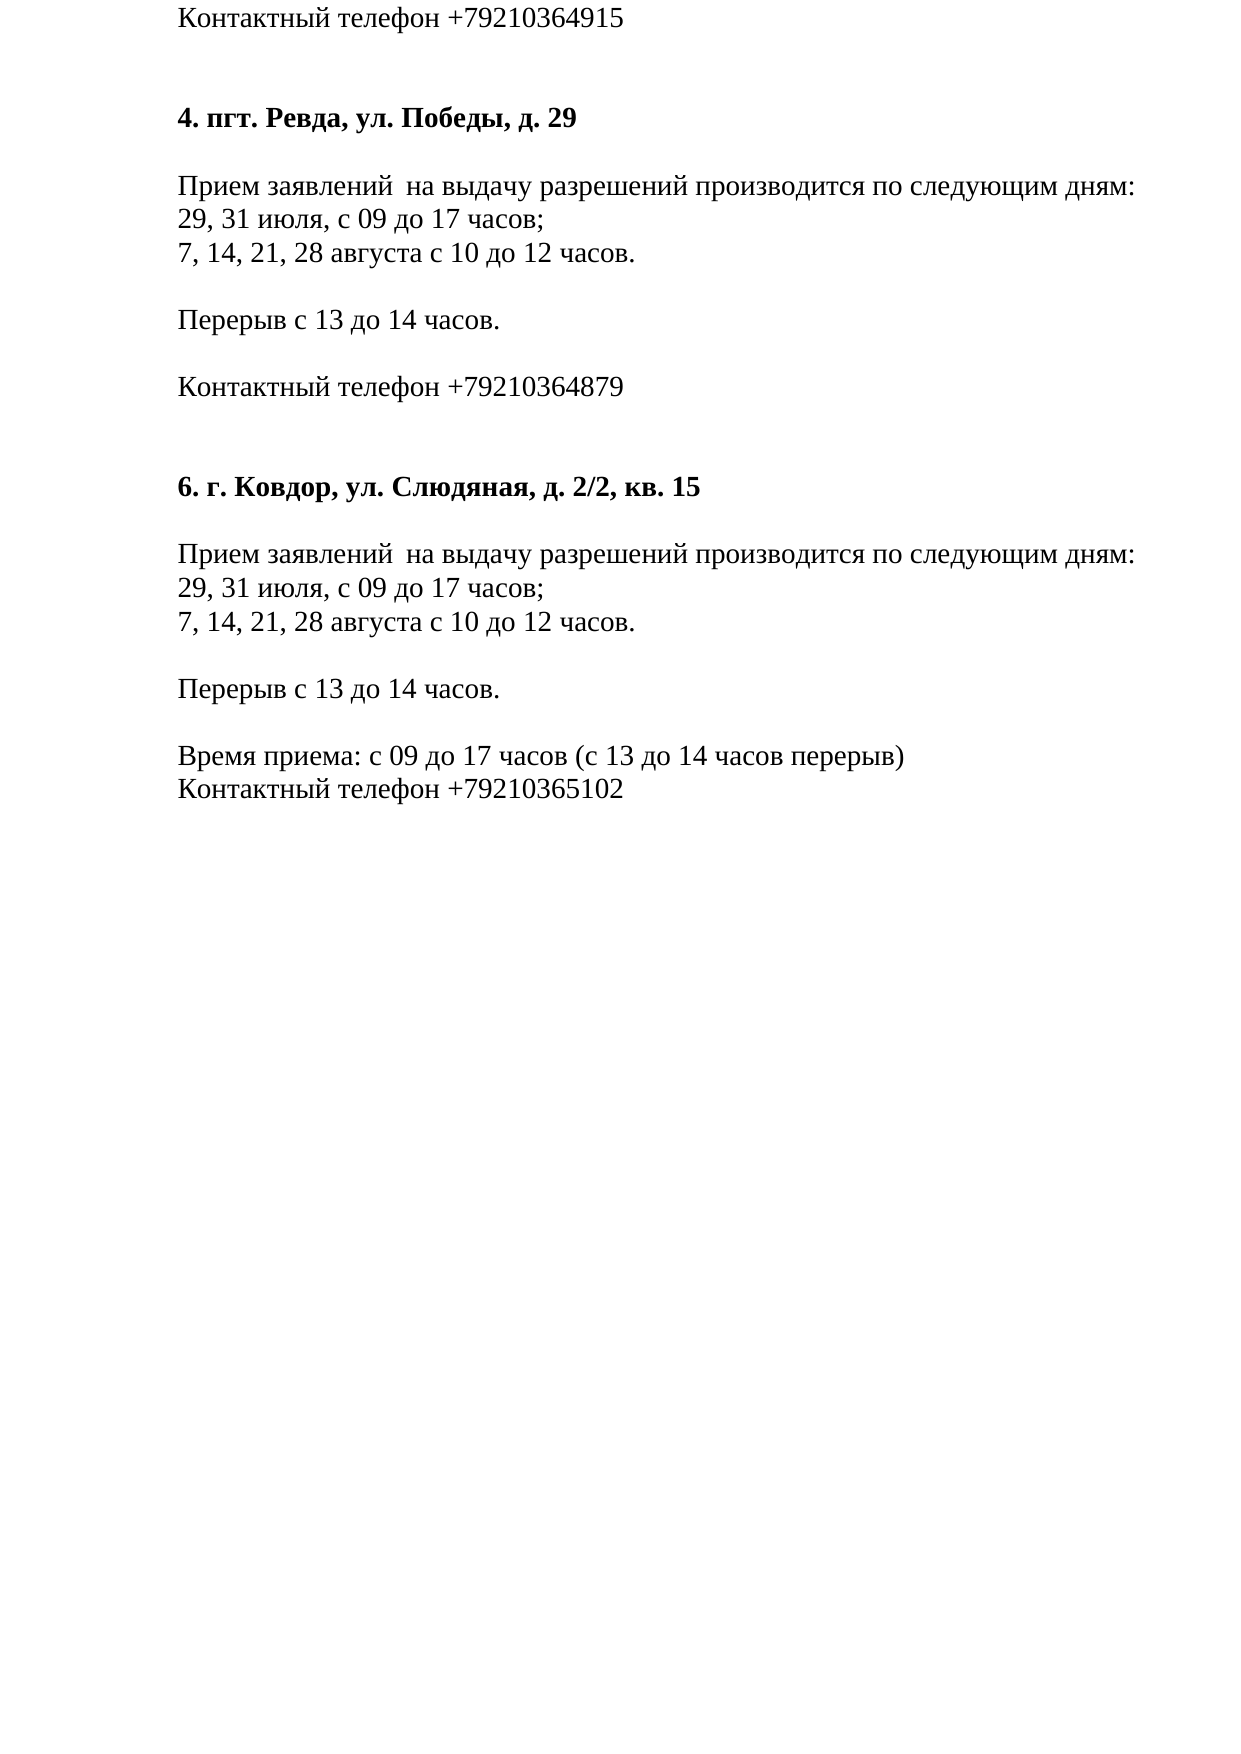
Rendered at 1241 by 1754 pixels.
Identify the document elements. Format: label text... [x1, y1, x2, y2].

text Контактный телефон +79210365102 [177, 771, 1137, 805]
text Прием заявлений на выдачу разрешений производится по следующим дням: [177, 537, 1137, 570]
text 7, 14, 21, 28 августа с 10 до 12 часов. [177, 235, 1137, 268]
text Перерыв с 13 до 14 часов. [177, 671, 1137, 704]
text 7, 14, 21, 28 августа с 10 до 12 часов. [177, 604, 1137, 637]
text 29, 31 июля, с 09 до 17 часов; [177, 201, 1137, 235]
text 29, 31 июля, с 09 до 17 часов; [177, 570, 1137, 604]
text Перерыв с 13 до 14 часов. [177, 302, 1137, 335]
text 4. пгт. Ревда, ул. Победы, д. 29 [177, 101, 1137, 134]
text 6. г. Ковдор, ул. Слюдяная, д. 2/2, кв. 15 [177, 469, 1137, 503]
text Контактный телефон +79210364879 [177, 369, 1137, 402]
text Время приема: с 09 до 17 часов (с 13 до 14 часов перерыв) [177, 738, 1137, 771]
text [177, 168, 1137, 201]
text Контактный телефон +79210364915 [177, 0, 1137, 33]
